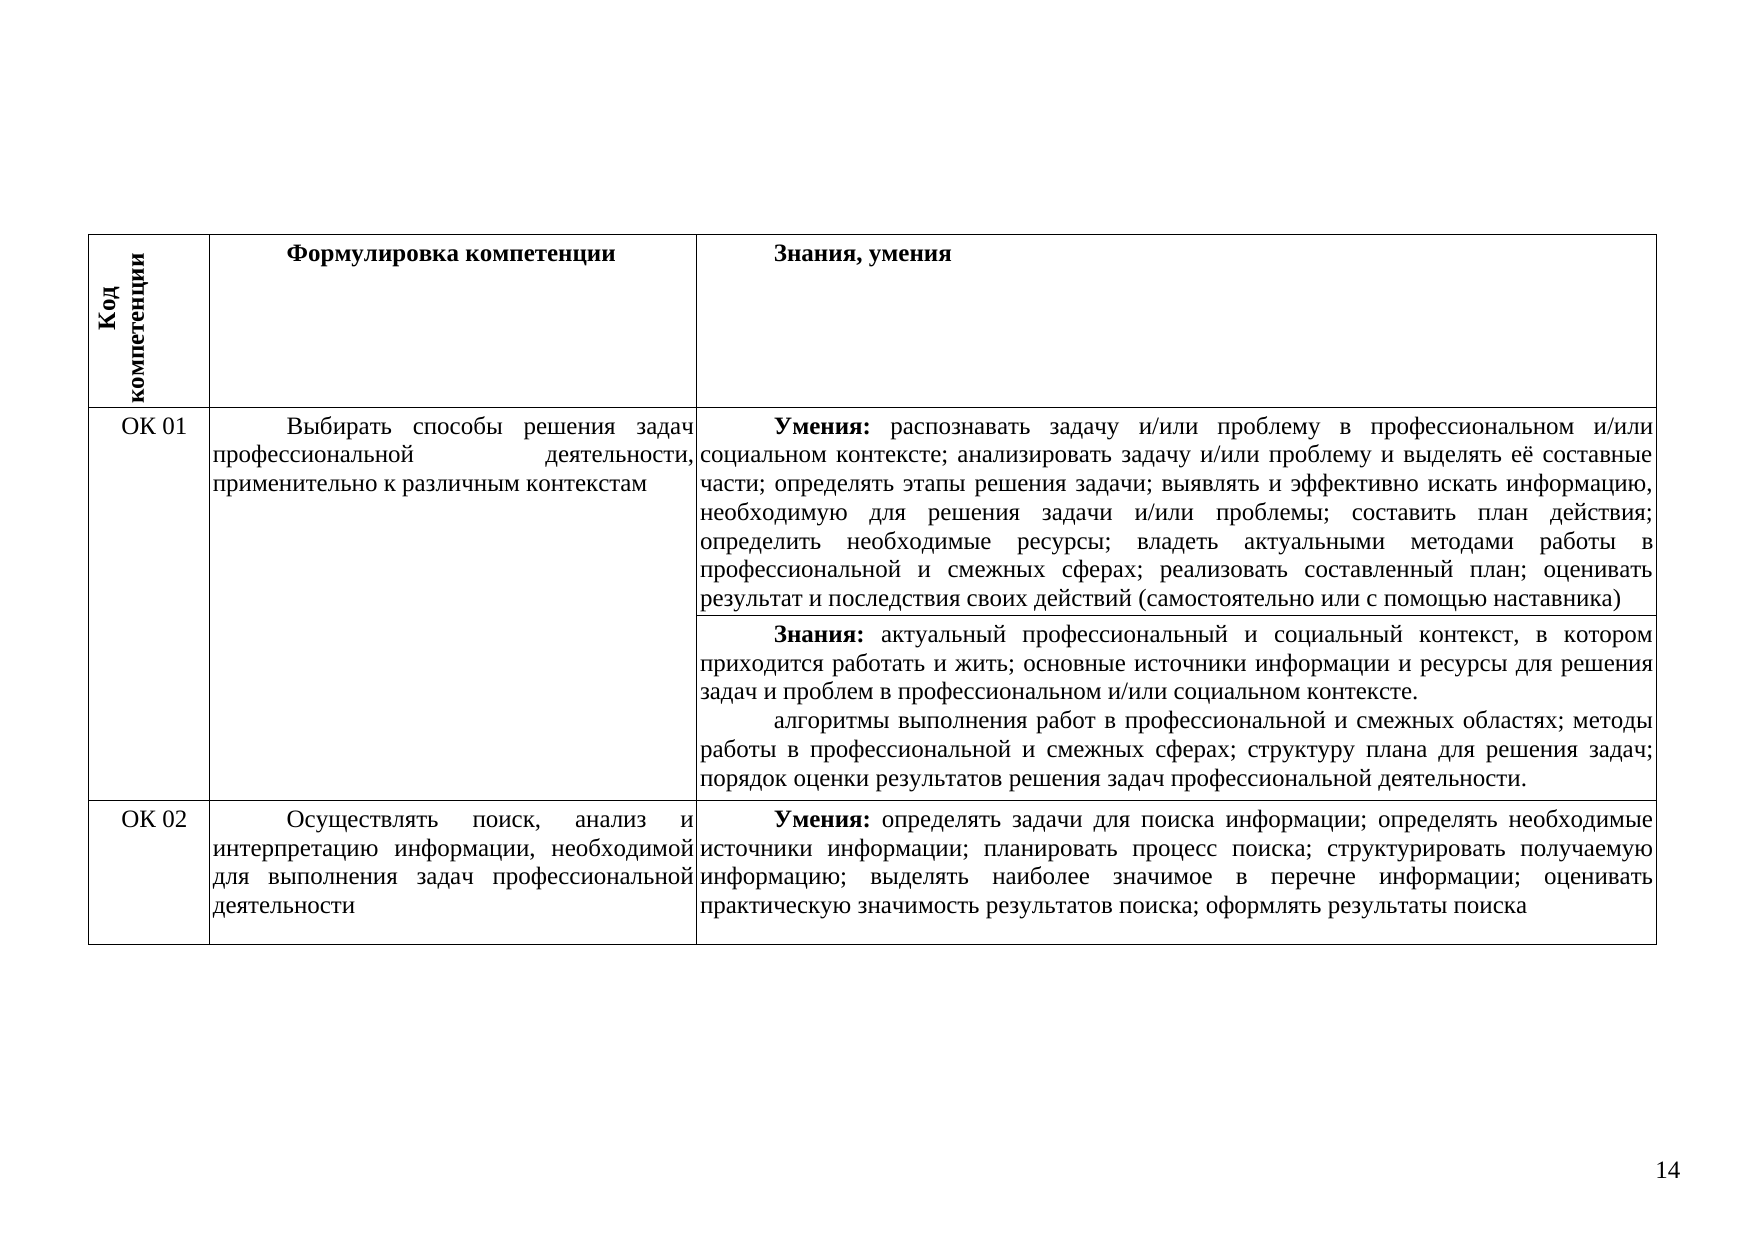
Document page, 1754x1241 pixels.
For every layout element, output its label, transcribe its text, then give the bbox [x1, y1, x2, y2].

table_cell Выбирать способы решения задач профессиональной деятельности, применительно к различным контекстам [210, 408, 696, 800]
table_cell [210, 801, 696, 944]
table_cell ОК 02 [89, 801, 209, 944]
table_header Формулировка компетенции [210, 235, 696, 407]
table_header Знания, умения [697, 235, 1656, 407]
table_cell Знания: актуальный профессиональный и социальный контекст, в котором приходится работать и жить; основные источники информации и ресурсы для решения задач и проблем в профессиональном и/или социальном контексте. алгоритмы выполнения работ в профессиональной и смежных областях; методы работы в профессиональной и смежных сферах; структуру плана для решения задач; порядок оценки результатов решения задач профессиональной деятельности. [697, 616, 1656, 800]
table_cell Умения: определять задачи для поиска информации; определять необходимые источники информации; планировать процесс поиска; структурировать получаемую информацию; выделять наиболее значимое в перечне информации; оценивать практическую значимость результатов поиска; оформлять результаты поиска [697, 801, 1656, 944]
table_cell Умения: распознавать задачу и/или проблему в профессиональном и/или социальном контексте; анализировать задачу и/или проблему и выделять её составные части; определять этапы решения задачи; выявлять и эффективно искать информацию, необходимую для решения задачи и/или проблемы; составить план действия; определить необходимые ресурсы; владеть актуальными методами работы в профессиональной и смежных сферах; реализовать составленный план; оценивать результат и последствия своих действий (самостоятельно или с помощью наставника) [697, 408, 1656, 615]
table_header Код компетенции [89, 235, 209, 407]
table_cell ОК 01 [89, 408, 209, 800]
